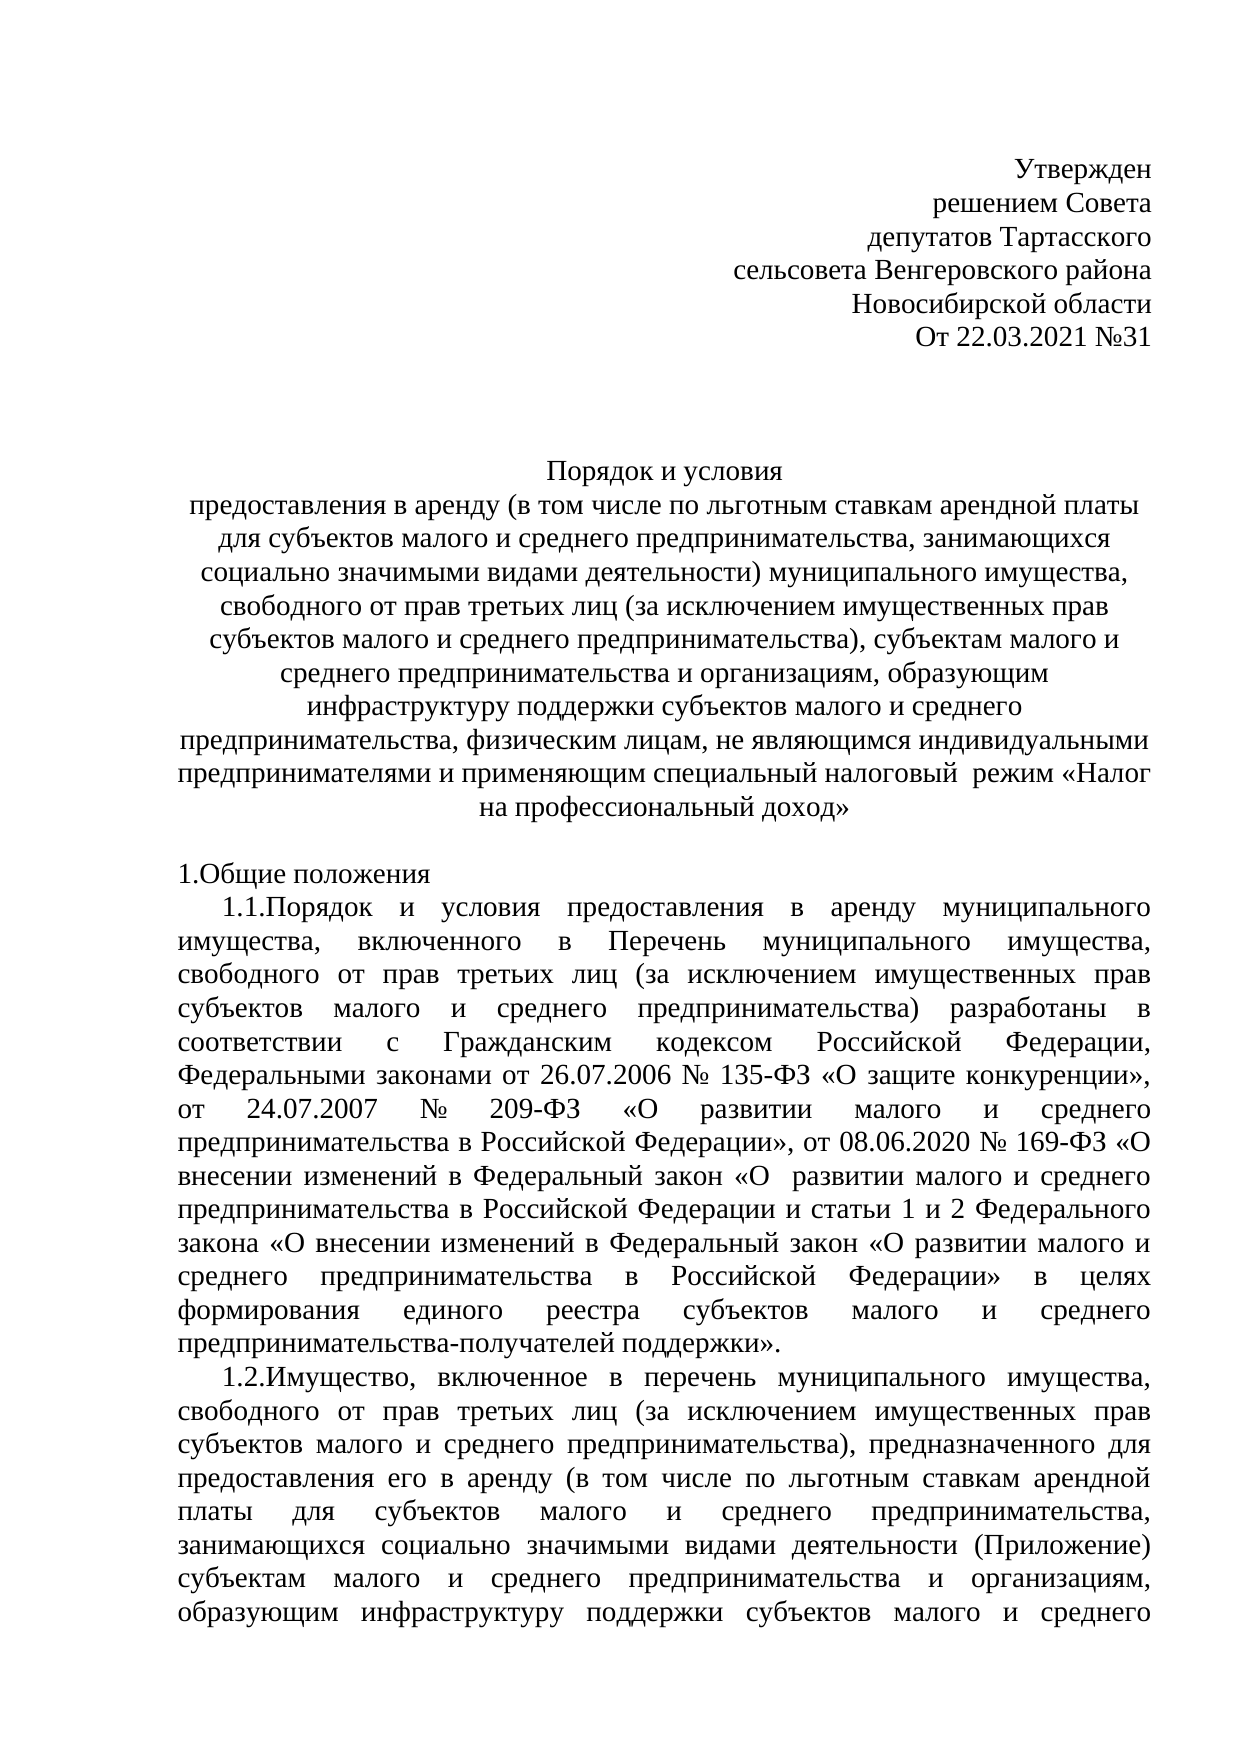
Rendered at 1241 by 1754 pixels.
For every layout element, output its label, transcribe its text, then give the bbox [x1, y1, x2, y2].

title 1.1.Порядок и условия предоставления в аренду муниципального имущества, включенного в Перечень муниципального имущества, свободного от прав третьих лиц (за исключением имущественных прав субъектов малого и среднего предпринимательства) разработаны в соответствии с Гражданским кодексом Российской Федерации, Федеральными законами от 26.07.2006 № 135-ФЗ «О защите конкуренции», от 24.07.2007 № 209-ФЗ «О развитии малого и среднего предпринимательства в Российской Федерации», от 08.06.2020 № 169-ФЗ «О внесении изменений в Федеральный закон «О развитии малого и среднего предпринимательства в Российской Федерации и статьи 1 и 2 Федерального закона «О внесении изменений в Федеральный закон «О развитии малого и среднего предпринимательства в Российской Федерации» в целях формирования единого реестра субъектов малого и среднего предпринимательства-получателей поддержки». [177, 889, 1152, 1359]
title 1.Общие положения [177, 856, 1152, 889]
title предоставления в аренду (в том числе по льготным ставкам арендной платы для субъектов малого и среднего предпринимательства, занимающихся социально значимыми видами деятельности) муниципального имущества, свободного от прав третьих лиц (за исключением имущественных прав субъектов малого и среднего предпринимательства), субъектам малого и среднего предпринимательства и организациям, образующим инфраструктуру поддержки субъектов малого и среднего предпринимательства, физическим лицам, не являющимся индивидуальными предпринимателями и применяющим специальный налоговый режим «Налог на профессиональный доход» [177, 487, 1152, 822]
text решением Совета [177, 185, 1152, 219]
text депутатов Тартасского сельсовета Венгеровского района [177, 219, 1152, 286]
title Порядок и условия [177, 453, 1152, 487]
text Утвержден [177, 152, 1152, 185]
text От 22.03.2021 №31 [177, 319, 1152, 353]
text Новосибирской области [177, 286, 1152, 319]
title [177, 1359, 1152, 1627]
